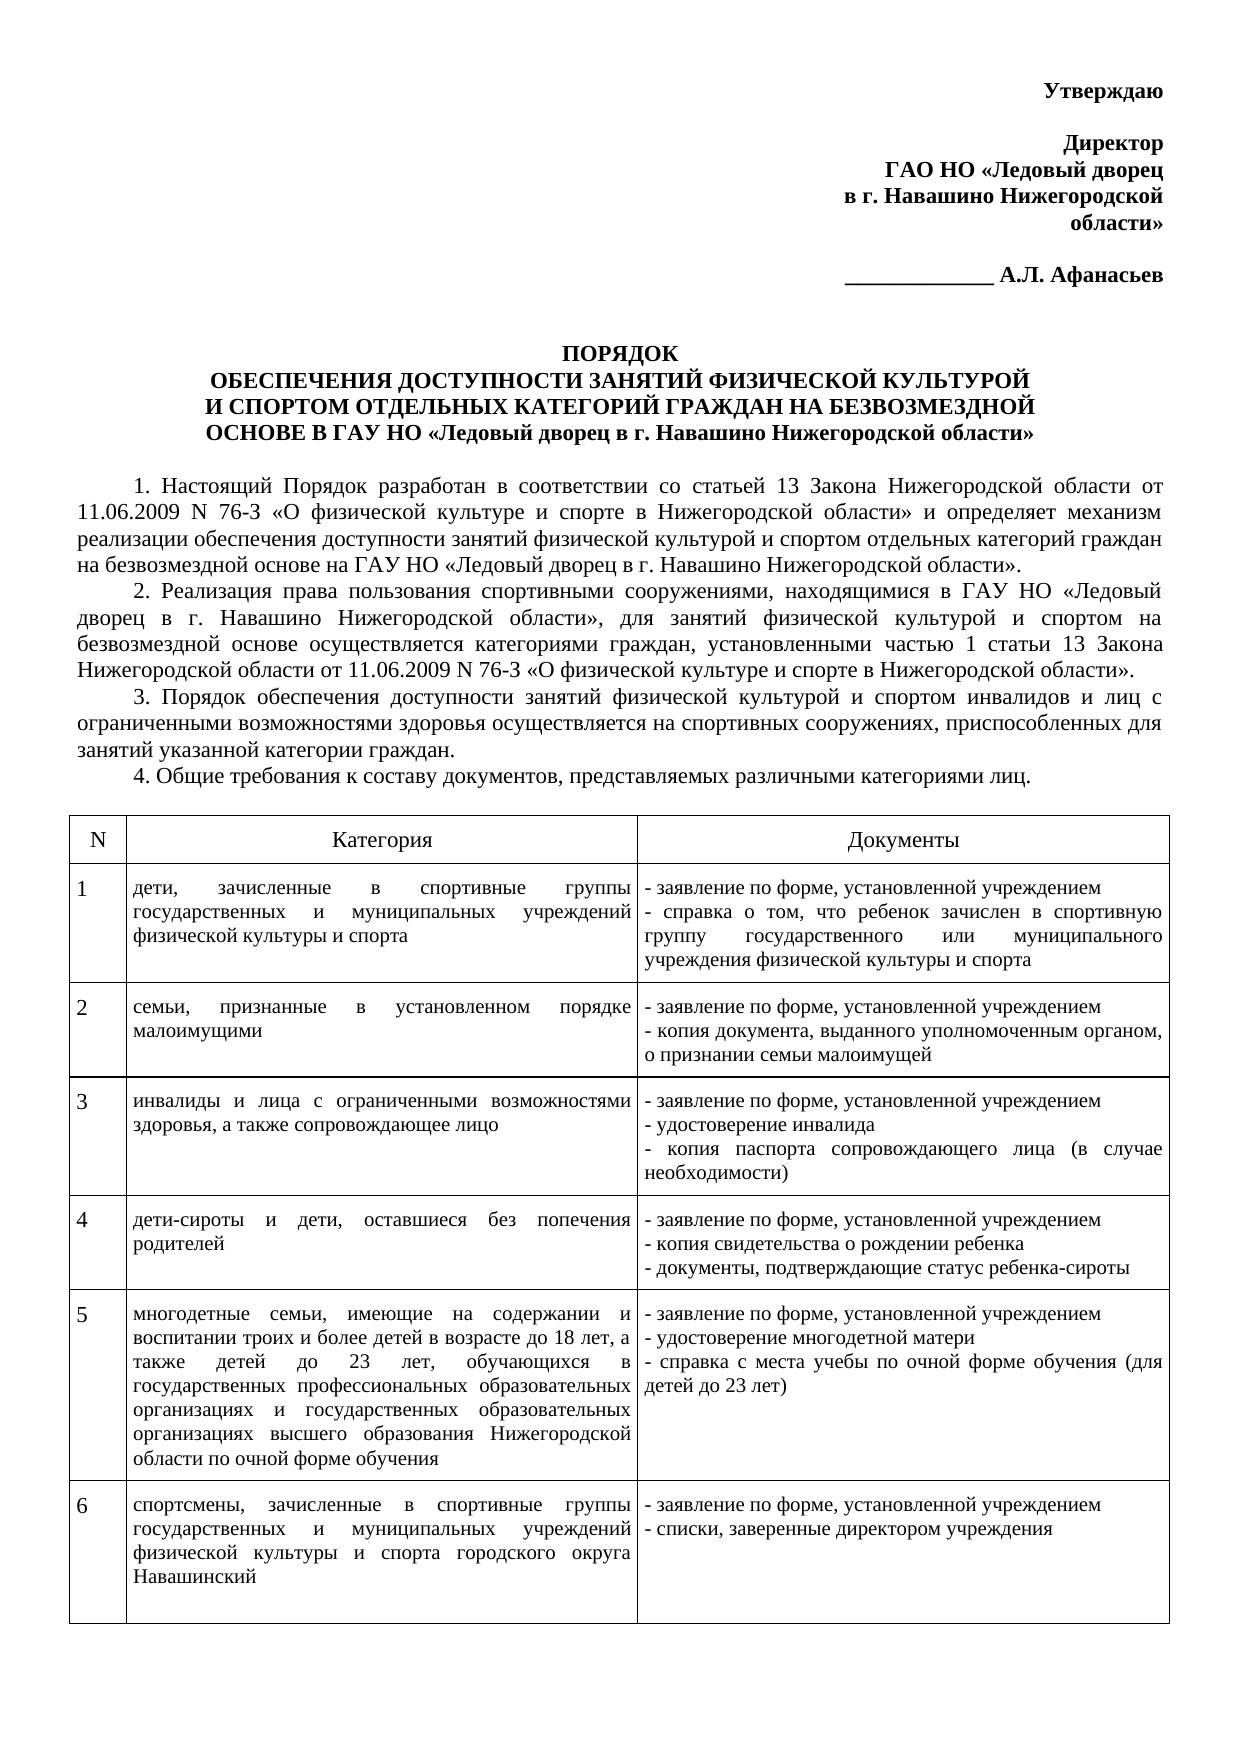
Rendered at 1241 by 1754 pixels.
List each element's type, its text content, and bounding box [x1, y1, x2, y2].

table_cell - заявление по форме, установленной учреждением - списки, заверенные директором учреждения [638, 1481, 1169, 1623]
title Директор [77, 129, 1163, 156]
table_cell семьи, признанные в установленном порядке малоимущими [127, 983, 637, 1076]
table_cell - заявление по форме, установленной учреждением - удостоверение инвалида - копия паспорта сопровождающего лица (в случае необходимости) [638, 1078, 1169, 1195]
text 2. Реализация права пользования спортивными сооружениями, находящимися в ГАУ НО «Ледовый дворец в г. Навашино Нижегородской области», для занятий физической культурой и спортом на безвозмездной основе осуществляется категориями граждан, установленными частью 1 статьи 13 Закона Нижегородской области от 11.06.2009 N 76-З «О физической культуре и спорте в Нижегородской области». [77, 577, 1163, 683]
table_header Документы [638, 816, 1169, 863]
table_header Категория [127, 816, 637, 863]
table_cell - заявление по форме, установленной учреждением - удостоверение многодетной матери - справка с места учебы по очной форме обучения (для детей до 23 лет) [638, 1290, 1169, 1480]
table_cell 3 [70, 1078, 126, 1195]
table_cell дети, зачисленные в спортивные группы государственных и муниципальных учреждений физической культуры и спорта [127, 864, 637, 982]
table_header N [70, 816, 126, 863]
table_cell 1 [70, 864, 126, 982]
table_cell - заявление по форме, установленной учреждением - справка о том, что ребенок зачислен в спортивную группу государственного или муниципального учреждения физической культуры и спорта [638, 864, 1169, 982]
title ГАО НО «Ледовый дворец [77, 156, 1163, 182]
table_cell инвалиды и лица с ограниченными возможностями здоровья, а также сопровождающее лицо [127, 1078, 637, 1195]
table_cell многодетные семьи, имеющие на содержании и воспитании троих и более детей в возрасте до 18 лет, а также детей до 23 лет, обучающихся в государственных профессиональных образовательных организациях и государственных образовательных организациях высшего образования Нижегородской области по очной форме обучения [127, 1290, 637, 1480]
text 4. Общие требования к составу документов, представляемых различными категориями лиц. [77, 762, 1163, 788]
table_cell 2 [70, 983, 126, 1076]
title в г. Навашино Нижегородской [77, 182, 1163, 208]
table_cell 4 [70, 1196, 126, 1289]
title ОБЕСПЕЧЕНИЯ ДОСТУПНОСТИ ЗАНЯТИЙ ФИЗИЧЕСКОЙ КУЛЬТУРОЙ [77, 367, 1163, 393]
title Утверждаю [77, 77, 1163, 103]
title _____________ А.Л. Афанасьев [77, 261, 1163, 288]
title ПОРЯДОК [77, 340, 1163, 367]
table_cell дети-сироты и дети, оставшиеся без попечения родителей [127, 1196, 637, 1289]
table_cell 5 [70, 1290, 126, 1480]
title области» [77, 208, 1163, 235]
table_cell - заявление по форме, установленной учреждением - копия документа, выданного уполномоченным органом, о признании семьи малоимущей [638, 983, 1169, 1076]
text 3. Порядок обеспечения доступности занятий физической культурой и спортом инвалидов и лиц с ограниченными возможностями здоровья осуществляется на спортивных сооружениях, приспособленных для занятий указанной категории граждан. [77, 683, 1163, 762]
table_cell 6 [70, 1481, 126, 1623]
title И СПОРТОМ ОТДЕЛЬНЫХ КАТЕГОРИЙ ГРАЖДАН НА БЕЗВОЗМЕЗДНОЙ [77, 393, 1163, 419]
table_cell спортсмены, зачисленные в спортивные группы государственных и муниципальных учреждений физической культуры и спорта городского округа Навашинский [127, 1481, 637, 1623]
table_cell - заявление по форме, установленной учреждением - копия свидетельства о рождении ребенка - документы, подтверждающие статус ребенка-сироты [638, 1196, 1169, 1289]
title ОСНОВЕ В ГАУ НО «Ледовый дворец в г. Навашино Нижегородской области» [77, 419, 1163, 446]
text 1. Настоящий Порядок разработан в соответствии со статьей 13 Закона Нижегородской области от 11.06.2009 N 76-З «О физической культуре и спорте в Нижегородской области» и определяет механизм реализации обеспечения доступности занятий физической культурой и спортом отдельных категорий граждан на безвозмездной основе на ГАУ НО «Ледовый дворец в г. Навашино Нижегородской области». [77, 472, 1163, 577]
